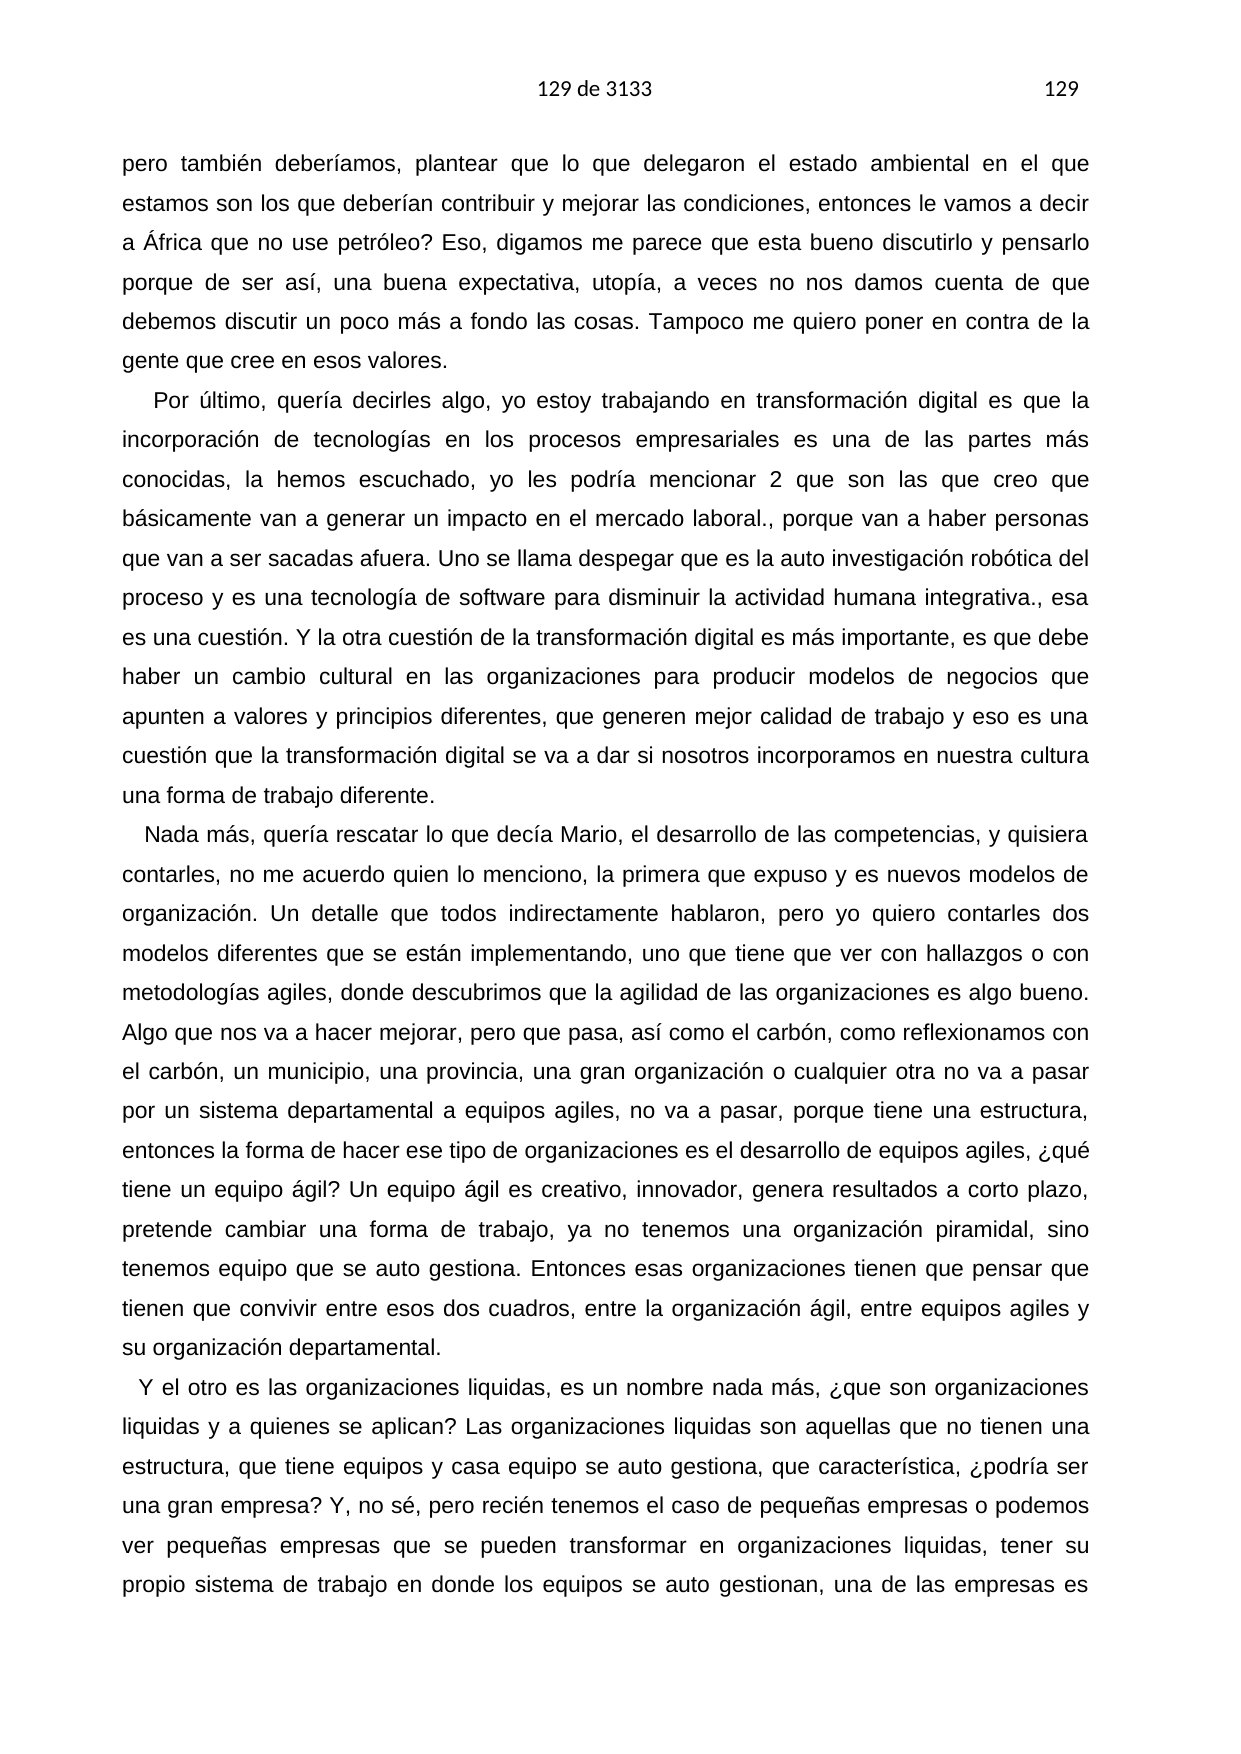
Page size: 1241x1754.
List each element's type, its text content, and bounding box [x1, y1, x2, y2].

text Nada más, quería rescatar lo que decía Mario, el desarrollo de las competencias, y quisiera contarles, no me acuerdo quien lo menciono, la primera que expuso y es nuevos modelos de organización. Un detalle que todos indirectamente hablaron, pero yo quiero contarles dos modelos diferentes que se están implementando, uno que tiene que ver con hallazgos o con metodologías agiles, donde descubrimos que la agilidad de las organizaciones es algo bueno. Algo que nos va a hacer mejorar, pero que pasa, así como el carbón, como reflexionamos con el carbón, un municipio, una provincia, una gran organización o cualquier otra no va a pasar por un sistema departamental a equipos agiles, no va a pasar, porque tiene una estructura, entonces la forma de hacer ese tipo de organizaciones es el desarrollo de equipos agiles, ¿qué tiene un equipo ágil? Un equipo ágil es creativo, innovador, genera resultados a corto plazo, pretende cambiar una forma de trabajo, ya no tenemos una organización piramidal, sino tenemos equipo que se auto gestiona. Entonces esas organizaciones tienen que pensar que tienen que convivir entre esos dos cuadros, entre la organización ágil, entre equipos agiles y su organización departamental. [122, 821, 1090, 1361]
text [122, 150, 1090, 374]
text Por último, quería decirles algo, yo estoy trabajando en transformación digital es que la incorporación de tecnologías en los procesos empresariales es una de las partes más conocidas, la hemos escuchado, yo les podría mencionar 2 que son las que creo que básicamente van a generar un impacto en el mercado laboral., porque van a haber personas que van a ser sacadas afuera. Uno se llama despegar que es la auto investigación robótica del proceso y es una tecnología de software para disminuir la actividad humana integrativa., esa es una cuestión. Y la otra cuestión de la transformación digital es más importante, es que debe haber un cambio cultural en las organizaciones para producir modelos de negocios que apunten a valores y principios diferentes, que generen mejor calidad de trabajo y eso es una cuestión que la transformación digital se va a dar si nosotros incorporamos en nuestra cultura una forma de trabajo diferente. [122, 387, 1090, 808]
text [122, 1374, 1090, 1598]
